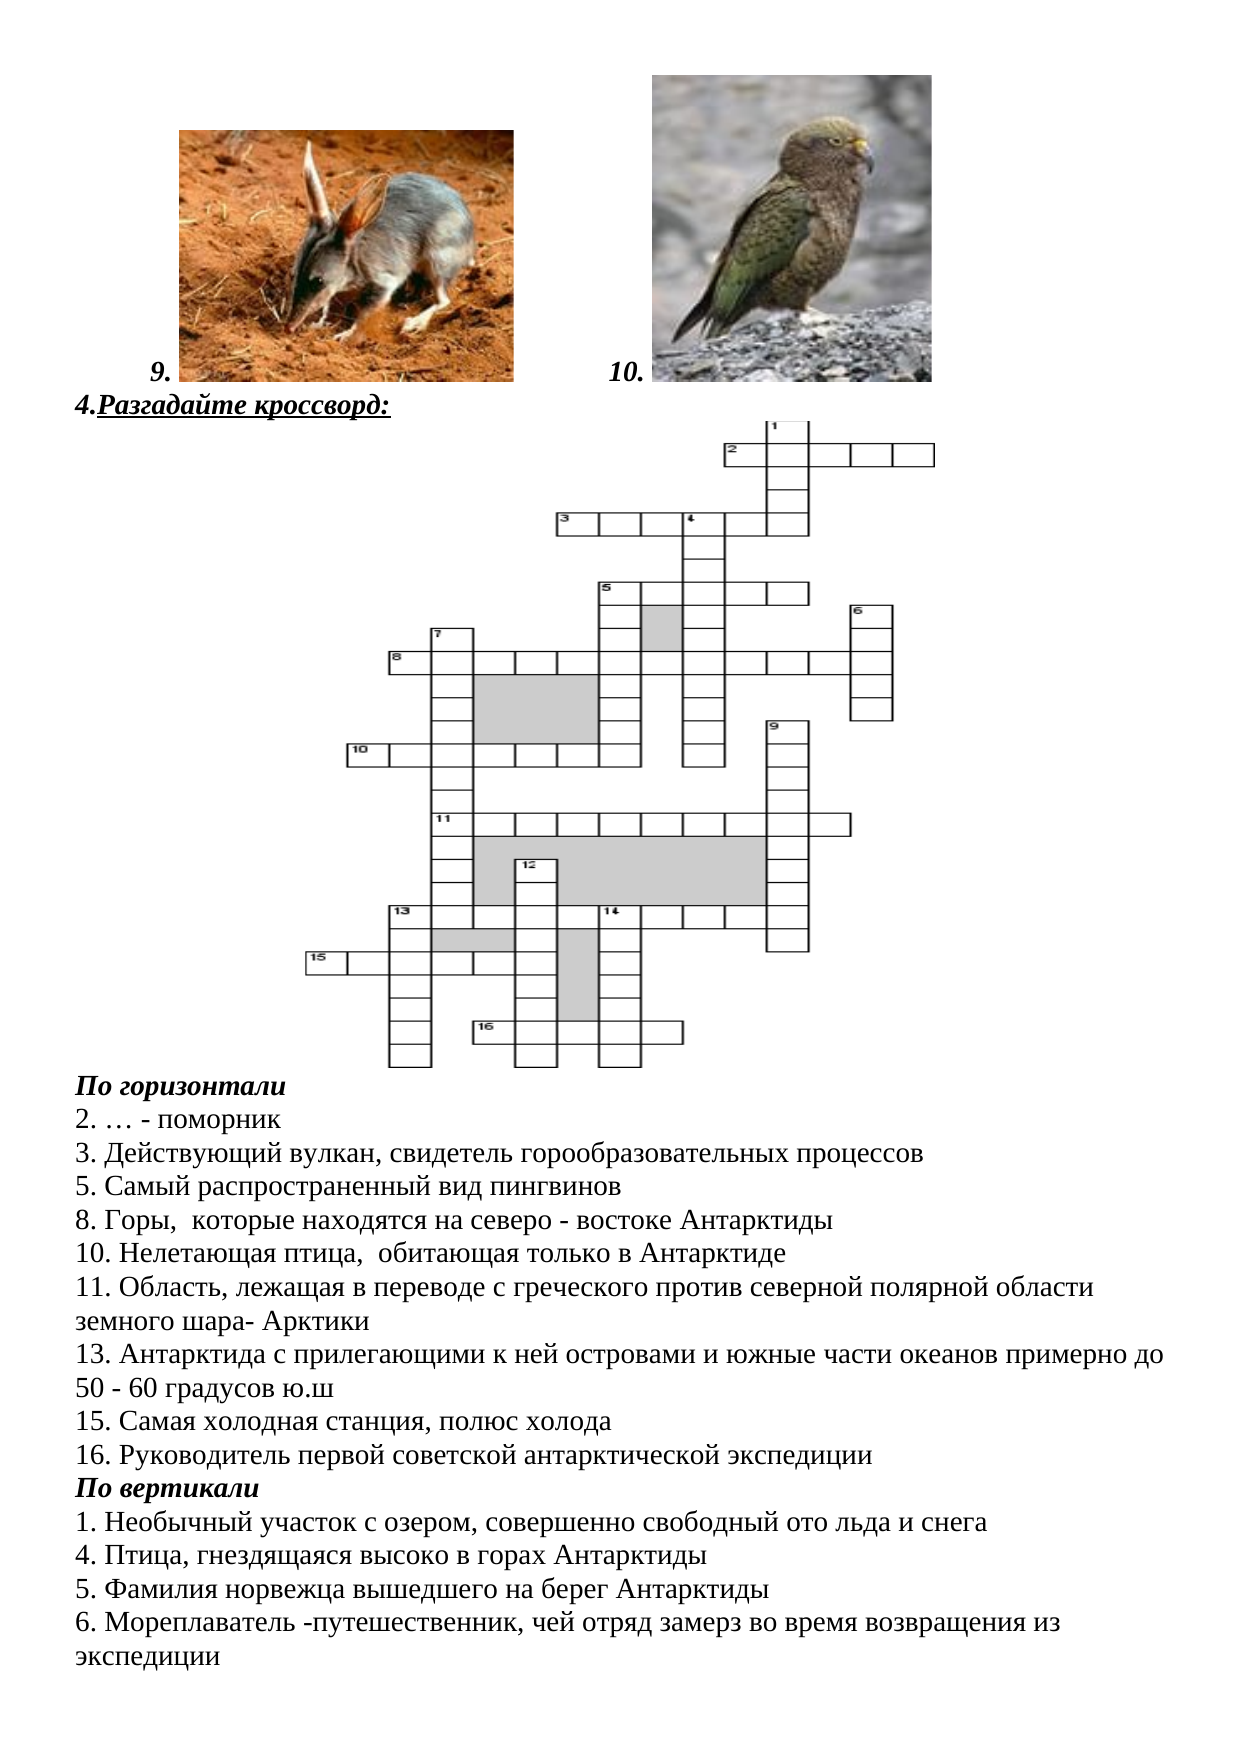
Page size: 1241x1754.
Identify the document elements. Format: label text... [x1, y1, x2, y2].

picture [305, 421, 935, 1068]
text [75, 1470, 1165, 1672]
picture [652, 75, 932, 382]
text 4.Разгадайте кроссворд: [75, 387, 1165, 421]
text По горизонтали 2. … - поморник 3. Действующий вулкан, свидетель горообразовательных процессов 5. Самый распространенный вид пингвинов 8. Горы, которые находятся на северо - востоке Антарктиды 10. Нелетающая птица, обитающая только в Антарктиде 11. Область, лежащая в переводе с греческого против северной полярной области земного шара- Арктики 13. Антарктида с прилегающими к ней островами и южные части океанов примерно до 50 - 60 градусов ю.ш 15. Самая холодная станция, полюс холода 16. Руководитель первой советской антарктической экспедиции [75, 1068, 1165, 1470]
picture [179, 130, 514, 382]
